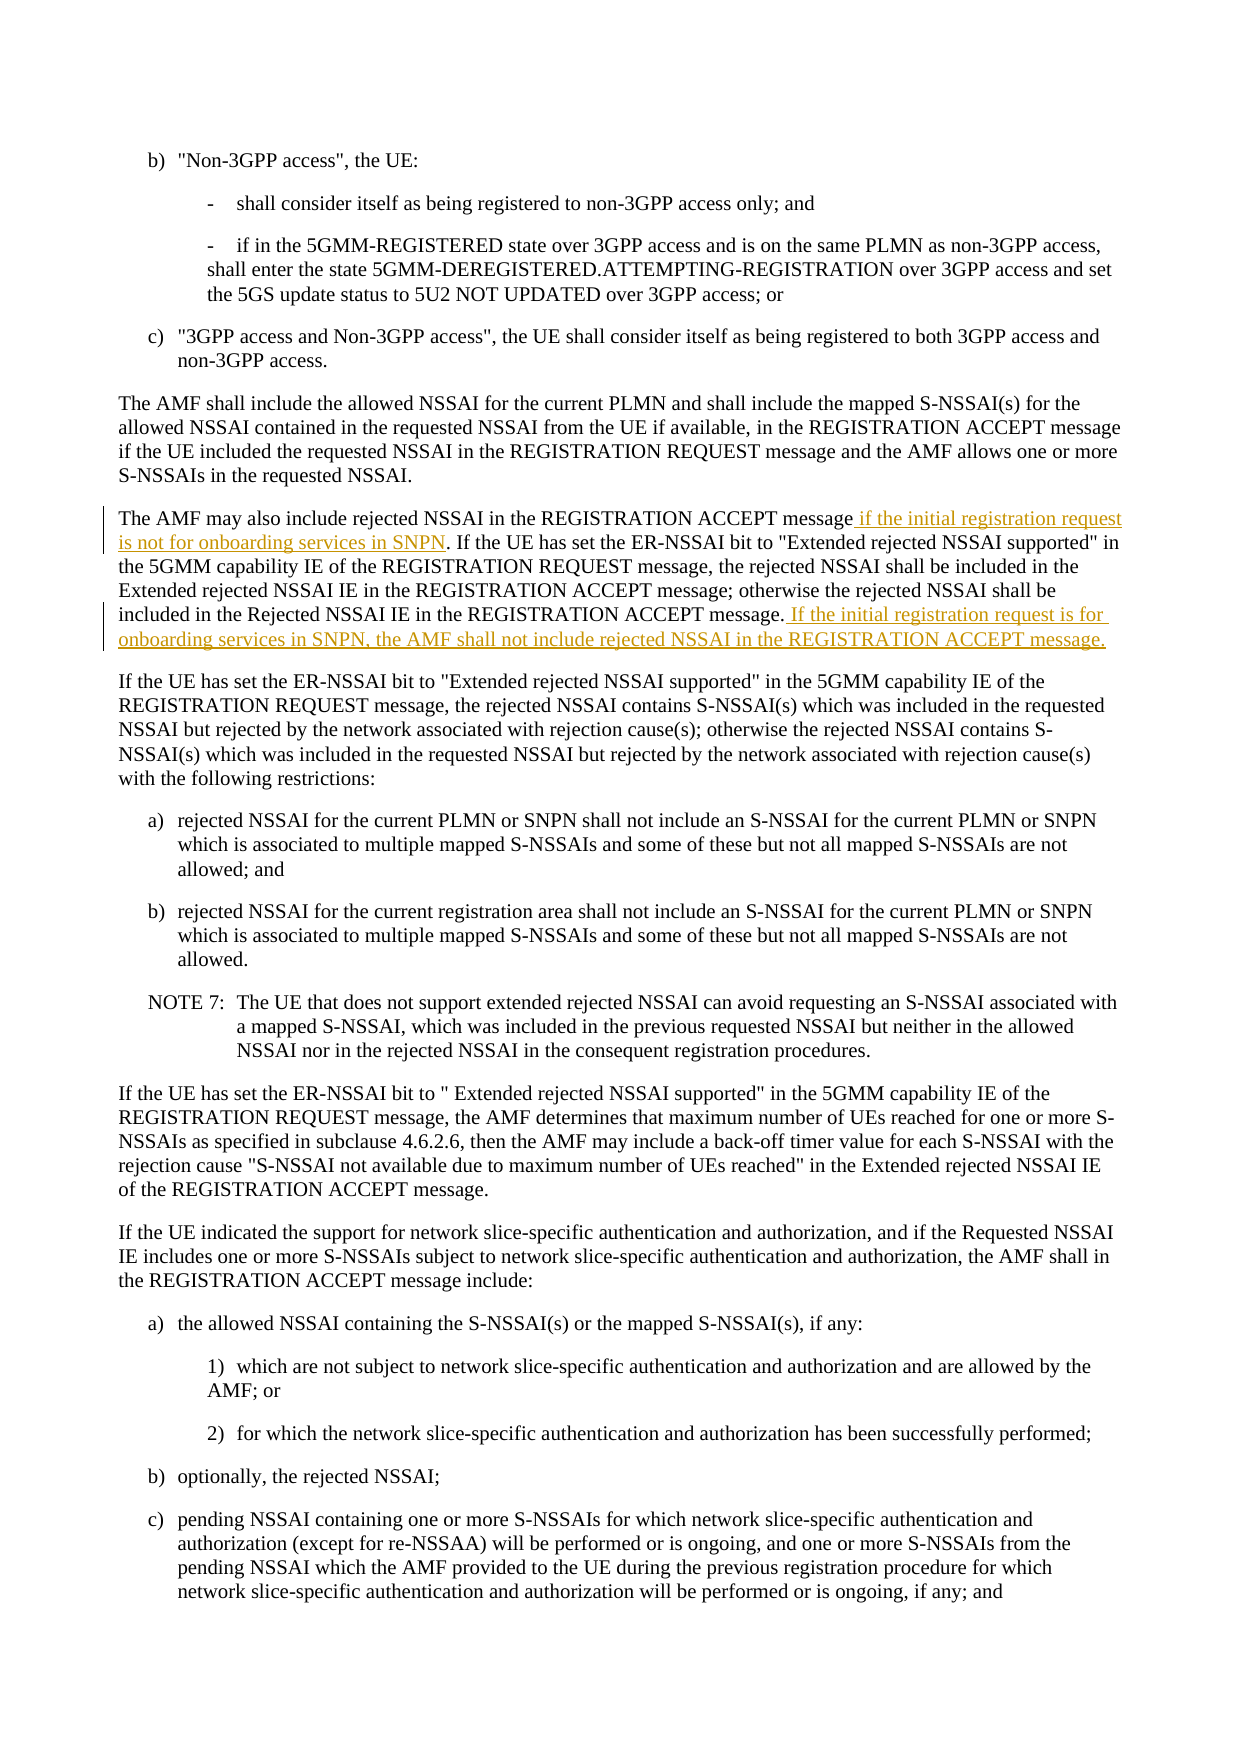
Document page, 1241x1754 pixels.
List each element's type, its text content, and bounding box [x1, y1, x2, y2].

text The AMF may also include rejected NSSAI in the REGISTRATION ACCEPT message. If the UE has set the ER-NSSAI bit to "Extended rejected NSSAI supported" in the 5GMM capability IE of the REGISTRATION REQUEST message, the rejected NSSAI shall be included in the Extended rejected NSSAI IE in the REGISTRATION ACCEPT message; otherwise the rejected NSSAI shall be included in the Rejected NSSAI IE in the REGISTRATION ACCEPT message. [118, 506, 1122, 651]
text If the UE indicated the support for network slice-specific authentication and authorization, and if the Requested NSSAI IE includes one or more S-NSSAIs subject to network slice-specific authentication and authorization, the AMF shall in the REGISTRATION ACCEPT message include: [118, 1220, 1122, 1292]
text 2) for which the network slice-specific authentication and authorization has been successfully performed; [207, 1421, 1122, 1445]
text b) "Non-3GPP access", the UE: [148, 148, 1122, 172]
text - shall consider itself as being registered to non-3GPP access only; and [207, 191, 1122, 214]
text a) the allowed NSSAI containing the S-NSSAI(s) or the mapped S-NSSAI(s), if any: [148, 1311, 1122, 1335]
text 1) which are not subject to network slice-specific authentication and authorization and are allowed by the AMF; or [207, 1354, 1122, 1402]
text a) rejected NSSAI for the current PLMN or SNPN shall not include an S-NSSAI for the current PLMN or SNPN which is associated to multiple mapped S-NSSAIs and some of these but not all mapped S-NSSAIs are not allowed; and [148, 808, 1122, 881]
text NOTE 7: The UE that does not support extended rejected NSSAI can avoid requesting an S-NSSAI associated with a mapped S-NSSAI, which was included in the previous requested NSSAI but neither in the allowed NSSAI nor in the rejected NSSAI in the consequent registration procedures. [148, 990, 1122, 1062]
text If the UE has set the ER-NSSAI bit to " Extended rejected NSSAI supported" in the 5GMM capability IE of the REGISTRATION REQUEST message, the AMF determines that maximum number of UEs reached for one or more S-NSSAIs as specified in subclause 4.6.2.6, then the AMF may include a back-off timer value for each S-NSSAI with the rejection cause "S-NSSAI not available due to maximum number of UEs reached" in the Extended rejected NSSAI IE of the REGISTRATION ACCEPT message. [118, 1081, 1122, 1201]
text c) "3GPP access and Non-3GPP access", the UE shall consider itself as being registered to both 3GPP access and non-3GPP access. [148, 324, 1122, 372]
text The AMF shall include the allowed NSSAI for the current PLMN and shall include the mapped S-NSSAI(s) for the allowed NSSAI contained in the requested NSSAI from the UE if available, in the REGISTRATION ACCEPT message if the UE included the requested NSSAI in the REGISTRATION REQUEST message and the AMF allows one or more S-NSSAIs in the requested NSSAI. [118, 391, 1122, 487]
text - if in the 5GMM-REGISTERED state over 3GPP access and is on the same PLMN as non-3GPP access, shall enter the state 5GMM-DEREGISTERED.ATTEMPTING-REGISTRATION over 3GPP access and set the 5GS update status to 5U2 NOT UPDATED over 3GPP access; or [207, 233, 1122, 306]
text If the UE has set the ER-NSSAI bit to "Extended rejected NSSAI supported" in the 5GMM capability IE of the REGISTRATION REQUEST message, the rejected NSSAI contains S-NSSAI(s) which was included in the requested NSSAI but rejected by the network associated with rejection cause(s); otherwise the rejected NSSAI contains S-NSSAI(s) which was included in the requested NSSAI but rejected by the network associated with rejection cause(s) with the following restrictions: [118, 669, 1122, 789]
text b) optionally, the rejected NSSAI; [148, 1464, 1122, 1488]
text b) rejected NSSAI for the current registration area shall not include an S-NSSAI for the current PLMN or SNPN which is associated to multiple mapped S-NSSAIs and some of these but not all mapped S-NSSAIs are not allowed. [148, 899, 1122, 971]
text c) pending NSSAI containing one or more S-NSSAIs for which network slice-specific authentication and authorization (except for re-NSSAA) will be performed or is ongoing, and one or more S-NSSAIs from the pending NSSAI which the AMF provided to the UE during the previous registration procedure for which network slice-specific authentication and authorization will be performed or is ongoing, if any; and [148, 1506, 1122, 1603]
